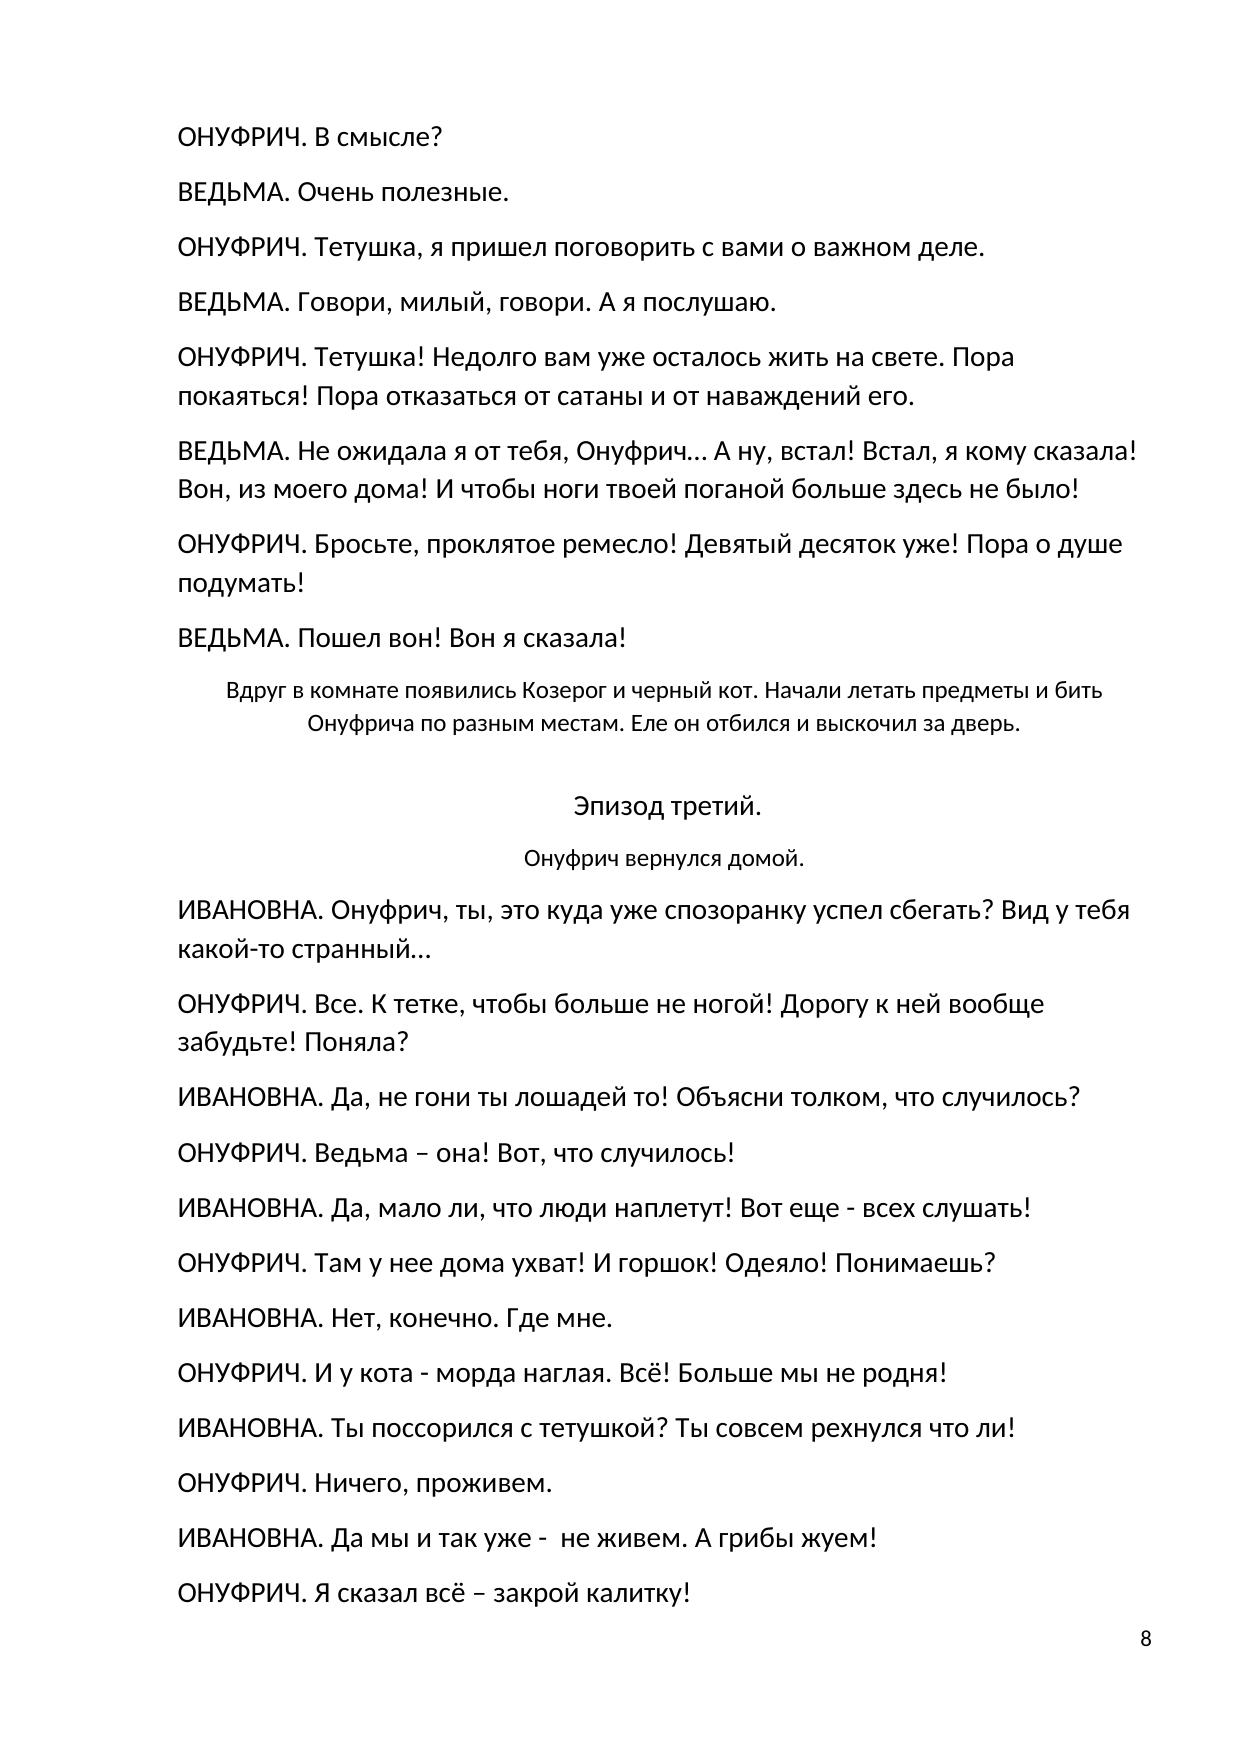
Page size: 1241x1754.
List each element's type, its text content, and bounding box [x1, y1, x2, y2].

text Онуфрич вернулся домой. [177, 842, 1152, 872]
text ОНУФРИЧ. Ничего, проживем. [177, 1464, 1152, 1500]
text ИВАНОВНА. Да, не гони ты лошадей то! Объясни толком, что случилось? [177, 1078, 1152, 1114]
text ВЕДЬМА. Пошел вон! Вон я сказала! [177, 619, 1152, 655]
text ОНУФРИЧ. Тетушка, я пришел поговорить с вами о важном деле. [177, 228, 1152, 264]
text ВЕДЬМА. Не ожидала я от тебя, Онуфрич… А ну, встал! Встал, я кому сказала! Вон, из моего дома! И чтобы ноги твоей поганой больше здесь не было! [177, 432, 1152, 506]
text ИВАНОВНА. Нет, конечно. Где мне. [177, 1299, 1152, 1334]
text ОНУФРИЧ. И у кота - морда наглая. Всё! Больше мы не родня! [177, 1354, 1152, 1390]
text ОНУФРИЧ. Там у нее дома ухват! И горшок! Одеяло! Понимаешь? [177, 1244, 1152, 1279]
text ИВАНОВНА. Онуфрич, ты, это куда уже спозоранку успел сбегать? Вид у тебя какой-то странный… [177, 891, 1152, 966]
text ВЕДЬМА. Говори, милый, говори. А я послушаю. [177, 283, 1152, 319]
text ИВАНОВНА. Да мы и так уже - не живем. А грибы жуем! [177, 1519, 1152, 1555]
text Эпизод третий. [177, 787, 1152, 822]
text ОНУФРИЧ. Бросьте, проклятое ремесло! Девятый десяток уже! Пора о душе подумать! [177, 526, 1152, 600]
text ОНУФРИЧ. Тетушка! Недолго вам уже осталось жить на свете. Пора покаяться! Пора отказаться от сатаны и от наваждений его. [177, 338, 1152, 413]
text ВЕДЬМА. Очень полезные. [177, 173, 1152, 209]
text ИВАНОВНА. Ты поссорился с тетушкой? Ты совсем рехнулся что ли! [177, 1409, 1152, 1445]
text ИВАНОВНА. Да, мало ли, что люди наплетут! Вот еще - всех слушать! [177, 1189, 1152, 1224]
text Вдруг в комнате появились Козерог и черный кот. Начали летать предметы и бить Онуфрича по разным местам. Еле он отбился и выскочил за дверь. [177, 674, 1152, 768]
text ОНУФРИЧ. Ведьма – она! Вот, что случилось! [177, 1134, 1152, 1169]
text ОНУФРИЧ. Все. К тетке, чтобы больше не ногой! Дорогу к ней вообще забудьте! Поняла? [177, 985, 1152, 1059]
text ОНУФРИЧ. Я сказал всё – закрой калитку! [177, 1574, 1152, 1610]
text ОНУФРИЧ. В смысле? [177, 118, 1152, 154]
